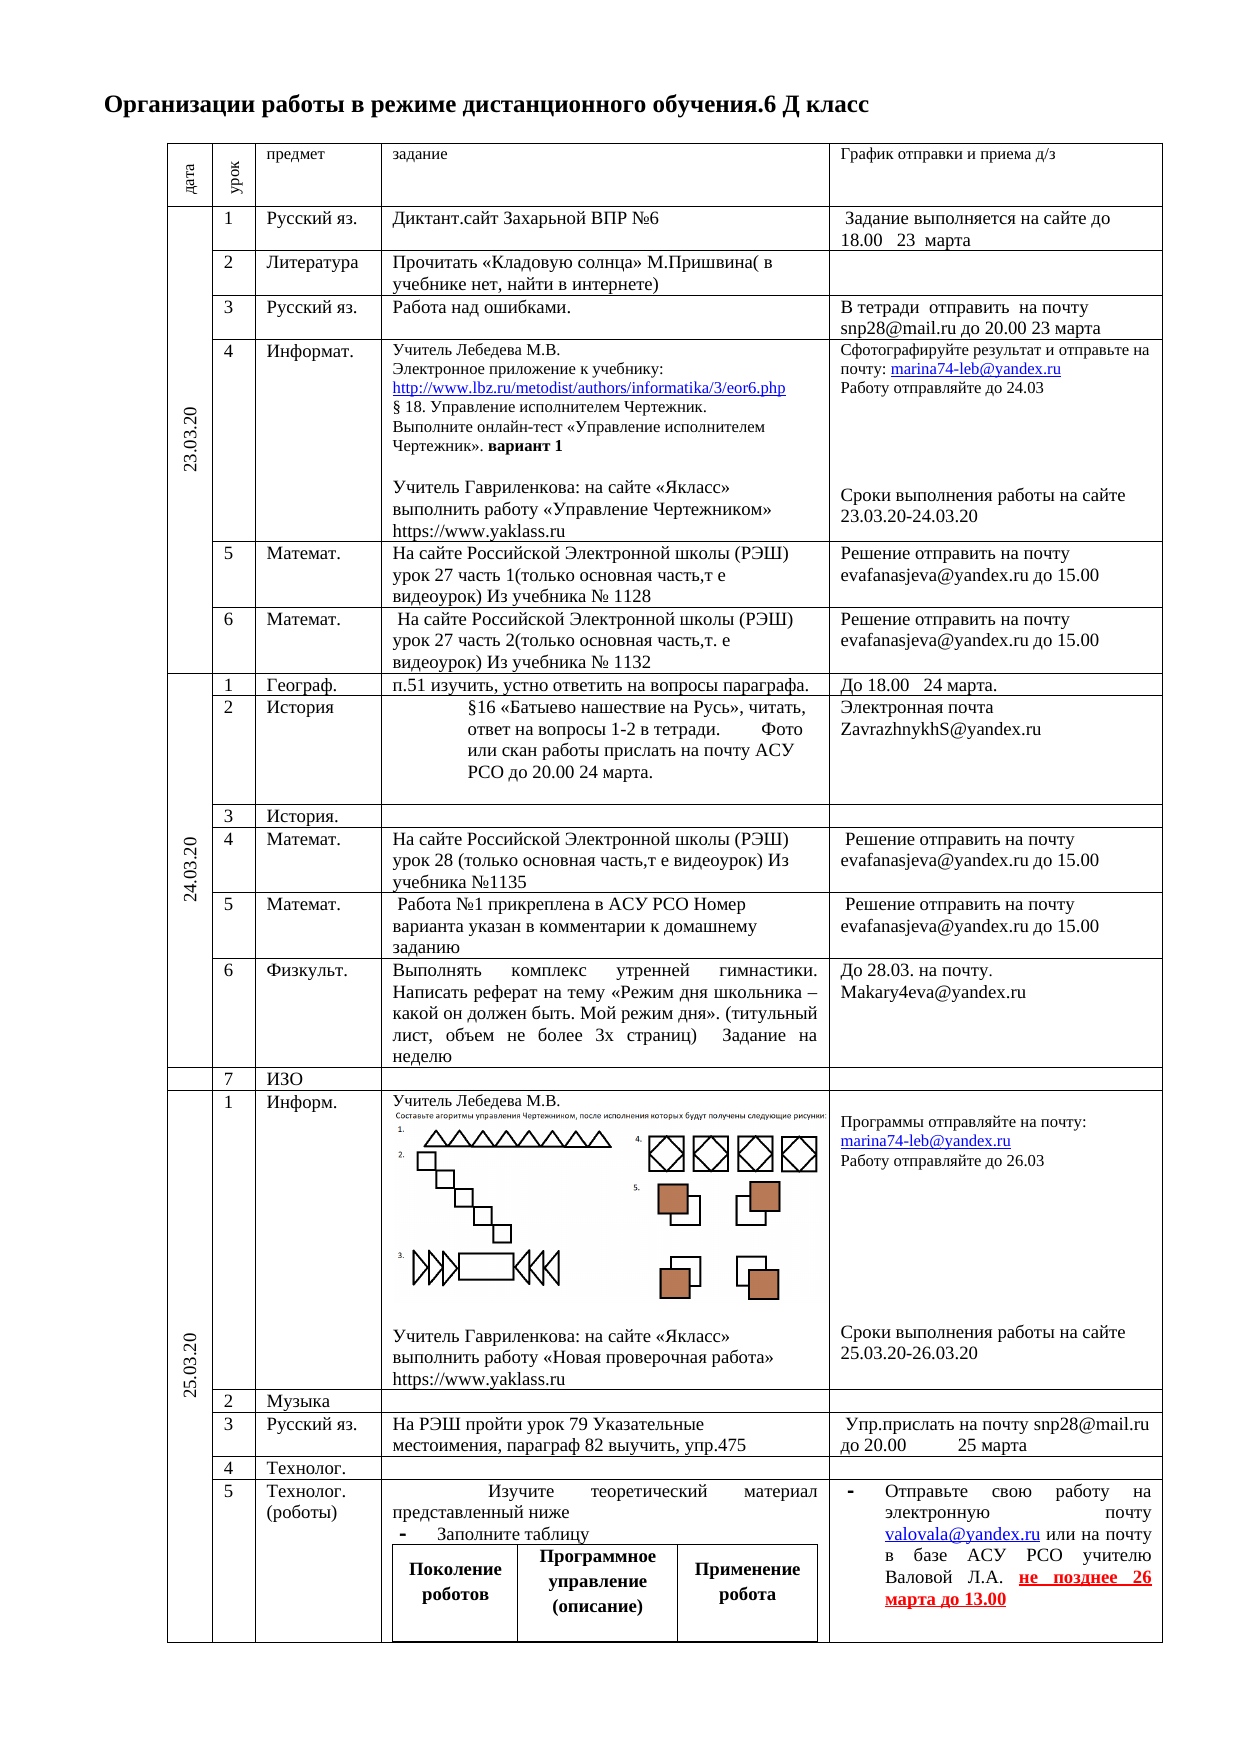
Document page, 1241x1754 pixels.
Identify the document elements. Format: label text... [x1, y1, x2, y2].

table_header урок [213, 144, 255, 206]
table_cell [830, 805, 1162, 827]
table_cell 4 [213, 1457, 255, 1478]
table_cell [830, 1457, 1162, 1478]
picture [393, 1110, 829, 1303]
table_cell Информ. [256, 1091, 381, 1389]
table_cell 5 [213, 1480, 255, 1642]
table_cell На РЭШ пройти урок 79 Указательные местоимения, параграф 82 выучить, упр.475 [382, 1413, 829, 1456]
table_cell История. [256, 805, 381, 827]
table_cell 3 [213, 1413, 255, 1456]
table_cell §16 «Батыево нашествие на Русь», читать, ответ на вопросы 1-2 в тетради. Фото или скан работы прислать на почту АСУ РСО до 20.00 24 марта. [382, 696, 829, 804]
table_cell Решение отправить на почту evafanasjeva@yandex.ru до 15.00 [830, 542, 1162, 607]
table_cell 2 [213, 696, 255, 804]
table_cell Информат. [256, 340, 381, 541]
table_cell Математ. [256, 542, 381, 607]
table_cell Музыка [256, 1390, 381, 1412]
table_cell Технолог. [256, 1457, 381, 1478]
table_cell 24.03.20 [168, 674, 212, 1067]
table_cell Работа №1 прикреплена в АСУ РСО Номер варианта указан в комментарии к домашнему заданию [382, 893, 829, 958]
table_cell Задание выполняется на сайте до 18.00 23 марта [830, 207, 1162, 250]
table_cell На сайте Российской Электронной школы (РЭШ) урок 28 (только основная часть,т е видеоурок) Из учебника №1135 [382, 828, 829, 892]
table_cell 4 [213, 340, 255, 541]
table_cell [382, 1390, 829, 1412]
table_cell 6 [213, 959, 255, 1067]
table_cell Программы отправляйте на почту: marina74-leb@yandex.ru Работу отправляйте до 26.03 Сроки выполнения работы на сайте 25.03.20-26.03.20 [830, 1091, 1162, 1389]
table_cell п.51 изучить, устно ответить на вопросы параграфа. [382, 674, 829, 695]
table_cell До 28.03. на почту. Makary4eva@yandex.ru [830, 959, 1162, 1067]
table_cell Физкульт. [256, 959, 381, 1067]
table_cell [168, 1068, 212, 1089]
table_cell 6 [213, 608, 255, 672]
table_cell 1 [213, 207, 255, 250]
table_cell [382, 1457, 829, 1478]
table_cell 5 [213, 542, 255, 607]
table_cell Литература [256, 251, 381, 294]
table_cell Работа над ошибками. [382, 296, 829, 339]
table_cell Решение отправить на почту evafanasjeva@yandex.ru до 15.00 [830, 893, 1162, 958]
table_header задание [382, 144, 829, 206]
table_cell 7 [213, 1068, 255, 1089]
table_cell ИЗО [256, 1068, 381, 1089]
table_cell Учитель Лебедева М.В. Электронное приложение к учебнику: http://www.lbz.ru/metodist/authors/informatika/3/eor6.php § 18. Управление исполнителем Чертежник. Выполните онлайн-тест «Управление исполнителем Чертежник». вариант 1 Учитель Гавриленкова: на сайте «Якласс» выполнить работу «Управление Чертежником» https://www.yaklass.ru [382, 340, 829, 541]
table_header дата [168, 144, 212, 206]
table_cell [382, 1480, 829, 1642]
table_cell 23.03.20 [168, 207, 212, 672]
table_cell Русский яз. [256, 296, 381, 339]
table_cell 3 [213, 296, 255, 339]
table_cell Технолог. (роботы) [256, 1480, 381, 1642]
table_cell Математ. [256, 608, 381, 672]
table_cell Математ. [256, 893, 381, 958]
table_cell Выполнять комплекс утренней гимнастики. Написать реферат на тему «Режим дня школьника – какой он должен быть. Мой режим дня». (титульный лист, объем не более 3х страниц) Задание на неделю [382, 959, 829, 1067]
table_cell До 18.00 24 марта. [830, 674, 1162, 695]
table_cell 5 [213, 893, 255, 958]
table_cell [830, 1480, 1162, 1642]
table_cell Упр.прислать на почту snp28@mail.ru до 20.00 25 марта [830, 1413, 1162, 1456]
table_header предмет [256, 144, 381, 206]
table_cell [830, 251, 1162, 294]
table_cell Учитель Лебедева М.В. Учитель Гавриленкова: на сайте «Якласс» выполнить работу «Новая проверочная работа» https://www.yaklass.ru [382, 1091, 829, 1389]
table_cell Решение отправить на почту evafanasjeva@yandex.ru до 15.00 [830, 828, 1162, 892]
table_cell Русский яз. [256, 1413, 381, 1456]
table_cell 2 [213, 251, 255, 294]
table_cell Математ. [256, 828, 381, 892]
table_cell 1 [213, 1091, 255, 1389]
table_cell [830, 1390, 1162, 1412]
table_cell 2 [213, 1390, 255, 1412]
table_cell Русский яз. [256, 207, 381, 250]
table_cell [830, 1068, 1162, 1089]
table_cell Сфотографируйте результат и отправьте на почту: marina74-leb@yandex.ru Работу отправляйте до 24.03 Сроки выполнения работы на сайте 23.03.20-24.03.20 [830, 340, 1162, 541]
table_cell Диктант.сайт Захарьной ВПР №6 [382, 207, 829, 250]
table_cell Электронная почта ZavrazhnykhS@yandex.ru [830, 696, 1162, 804]
table_cell Прочитать «Кладовую солнца» М.Пришвина( в учебнике нет, найти в интернете) [382, 251, 829, 294]
table_cell 3 [213, 805, 255, 827]
table_cell 4 [213, 828, 255, 892]
table_cell 25.03.20 [168, 1091, 212, 1642]
table_cell Географ. [256, 674, 381, 695]
table_cell Решение отправить на почту evafanasjeva@yandex.ru до 15.00 [830, 608, 1162, 672]
table_header График отправки и приема д/з [830, 144, 1162, 206]
text Организации работы в режиме дистанционного обучения.6 Д класс [103, 89, 1152, 117]
table_cell История [256, 696, 381, 804]
table_cell [382, 805, 829, 827]
table_cell На сайте Российской Электронной школы (РЭШ) урок 27 часть 1(только основная часть,т е видеоурок) Из учебника № 1128 [382, 542, 829, 607]
table_cell [382, 1068, 829, 1089]
table_cell 1 [213, 674, 255, 695]
table_cell На сайте Российской Электронной школы (РЭШ) урок 27 часть 2(только основная часть,т. е видеоурок) Из учебника № 1132 [382, 608, 829, 672]
table_cell В тетради отправить на почту snp28@mail.ru до 20.00 23 марта [830, 296, 1162, 339]
